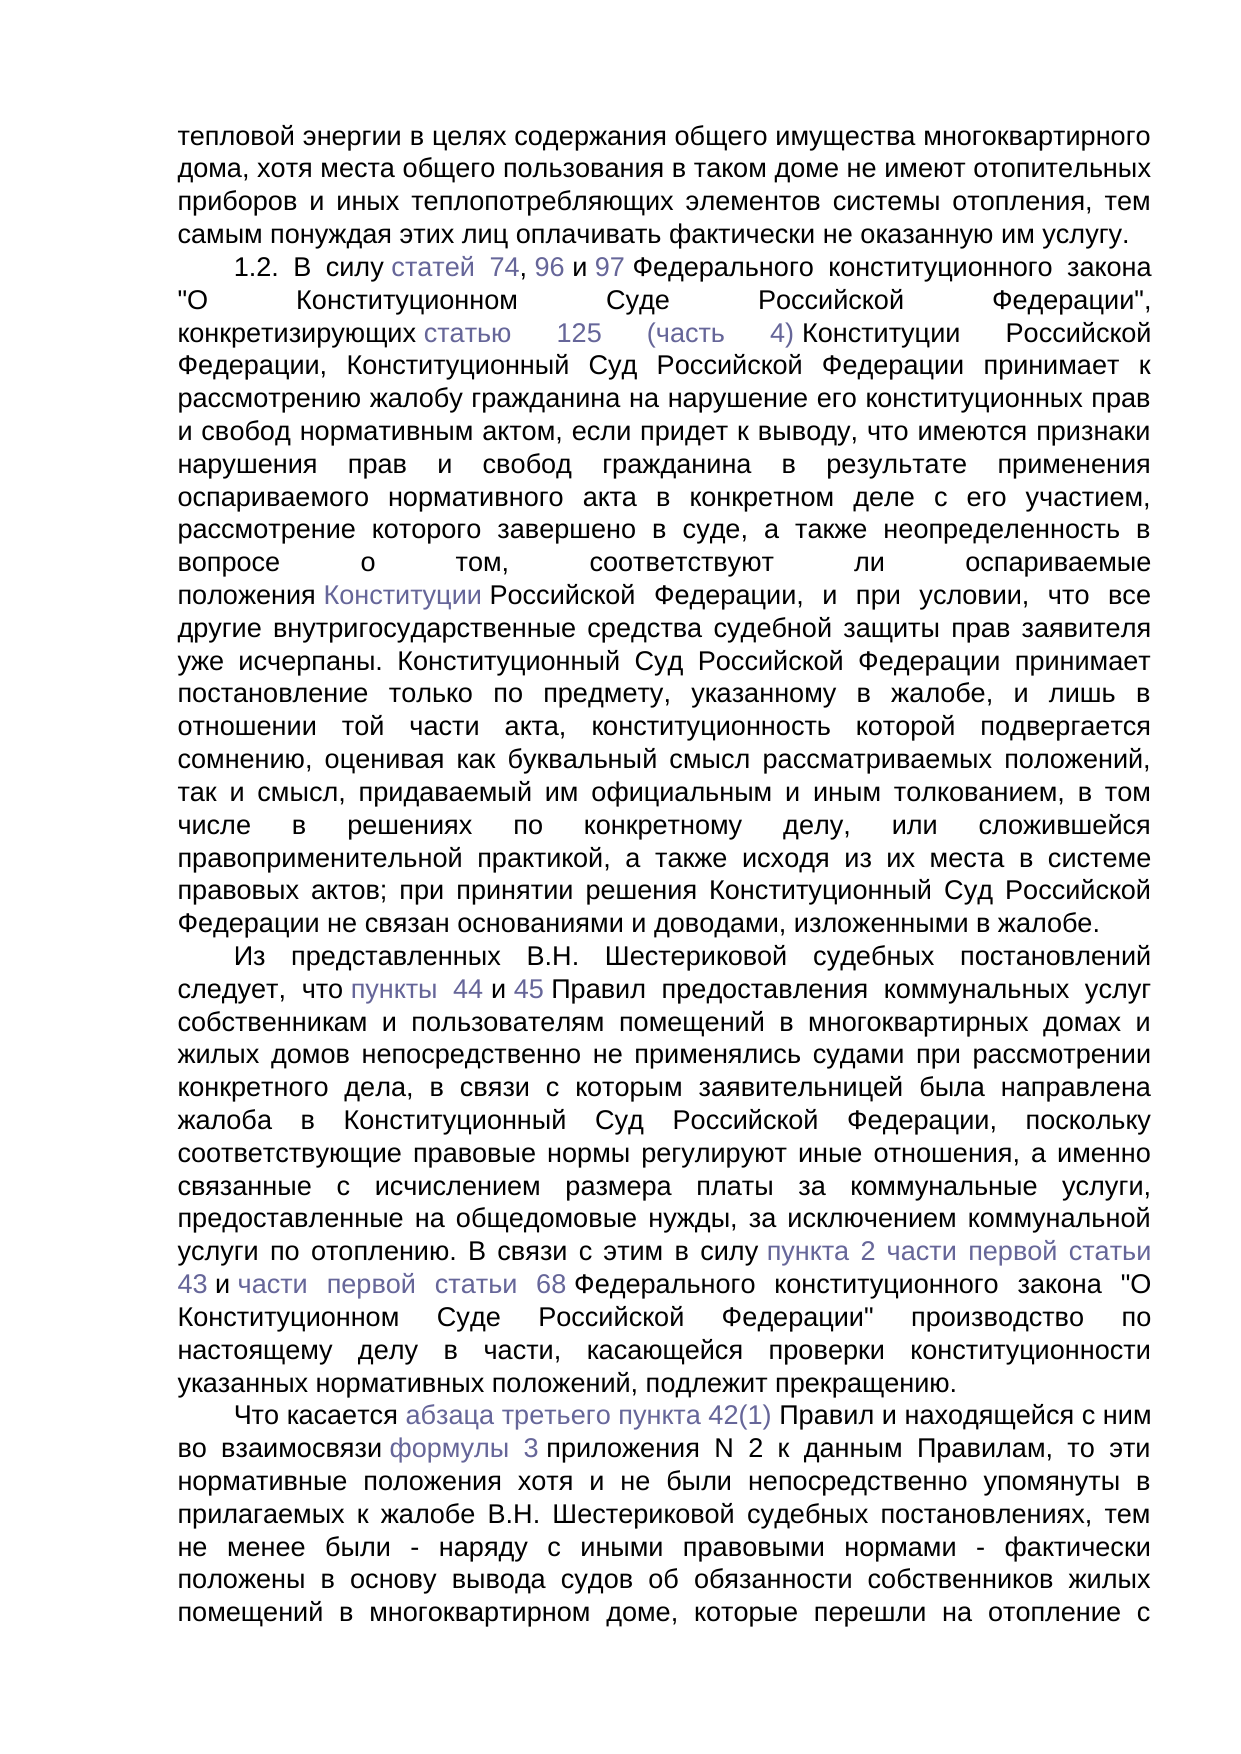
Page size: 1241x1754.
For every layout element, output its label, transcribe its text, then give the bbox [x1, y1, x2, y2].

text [177, 1398, 1152, 1627]
text 1.2. В силу статей 74, 96 и 97 Федерального конституционного закона "О Конституционном Суде Российской Федерации", конкретизирующих статью 125 (часть 4) Конституции Российской Федерации, Конституционный Суд Российской Федерации принимает к рассмотрению жалобу гражданина на нарушение его конституционных прав и свобод нормативным актом, если придет к выводу, что имеются признаки нарушения прав и свобод гражданина в результате применения оспариваемого нормативного акта в конкретном деле с его участием, рассмотрение которого завершено в суде, а также неопределенность в вопросе о том, соответствуют ли оспариваемые положения Конституции Российской Федерации, и при условии, что все другие внутригосударственные средства судебной защиты прав заявителя уже исчерпаны. Конституционный Суд Российской Федерации принимает постановление только по предмету, указанному в жалобе, и лишь в отношении той части акта, конституционность которой подвергается сомнению, оценивая как буквальный смысл рассматриваемых положений, так и смысл, придаваемый им официальным и иным толкованием, в том числе в решениях по конкретному делу, или сложившейся правоприменительной практикой, а также исходя из их места в системе правовых актов; при принятии решения Конституционный Суд Российской Федерации не связан основаниями и доводами, изложенными в жалобе. [177, 249, 1152, 938]
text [177, 118, 1152, 249]
text Из представленных В.Н. Шестериковой судебных постановлений следует, что пункты 44 и 45 Правил предоставления коммунальных услуг собственникам и пользователям помещений в многоквартирных домах и жилых домов непосредственно не применялись судами при рассмотрении конкретного дела, в связи с которым заявительницей была направлена жалоба в Конституционный Суд Российской Федерации, поскольку соответствующие правовые нормы регулируют иные отношения, а именно связанные с исчислением размера платы за коммунальные услуги, предоставленные на общедомовые нужды, за исключением коммунальной услуги по отоплению. В связи с этим в силу пункта 2 части первой статьи 43 и части первой статьи 68 Федерального конституционного закона "О Конституционном Суде Российской Федерации" производство по настоящему делу в части, касающейся проверки конституционности указанных нормативных положений, подлежит прекращению. [177, 938, 1152, 1398]
